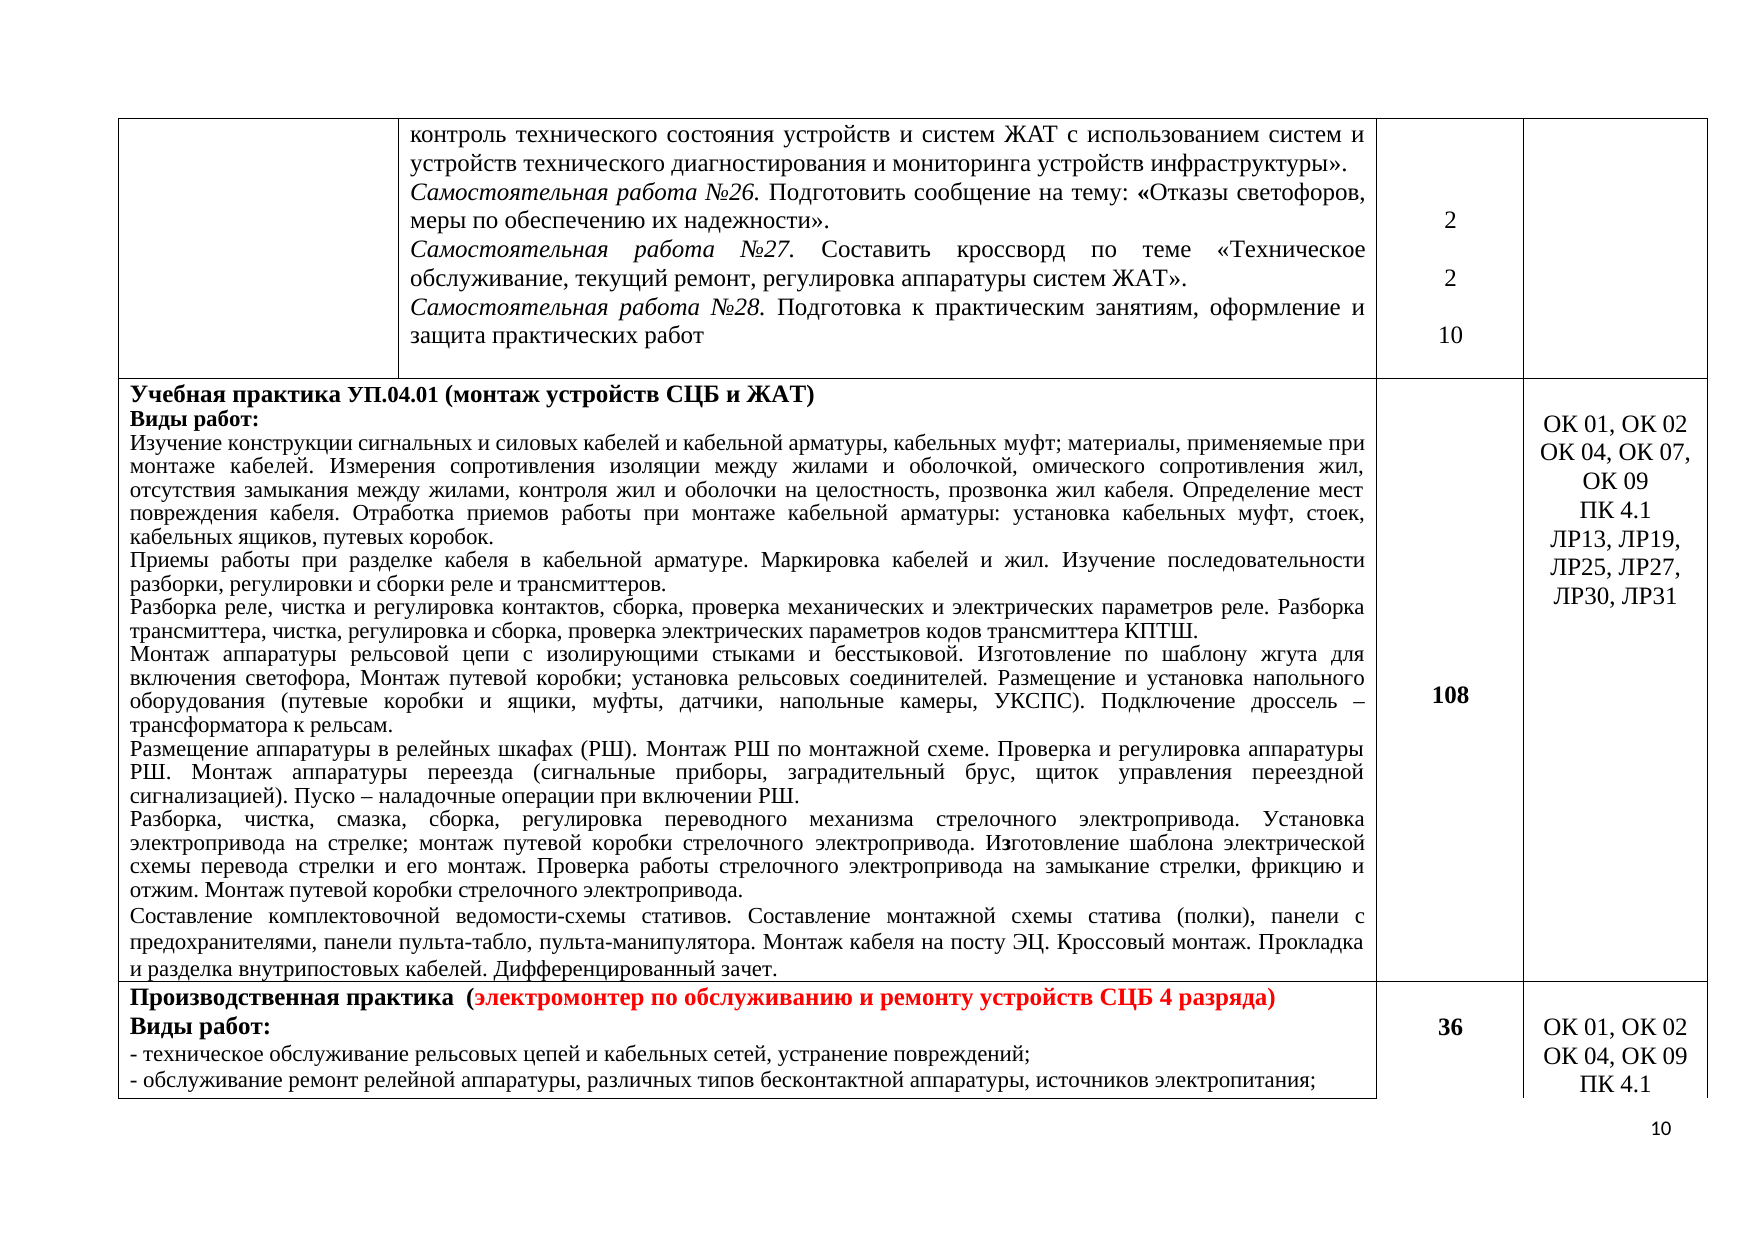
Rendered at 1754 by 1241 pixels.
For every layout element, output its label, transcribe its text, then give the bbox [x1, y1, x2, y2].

table_cell [1524, 982, 1707, 1011]
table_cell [1377, 119, 1523, 378]
table_cell 108 [1377, 408, 1523, 981]
table_cell [1377, 982, 1523, 1011]
table_cell Учебная практика УП.04.01 (монтаж устройств СЦБ и ЖАТ) Виды работ: Изучение конструкции сигнальных и силовых кабелей и кабельной арматуры, кабельных муфт; материалы, применяемые при монтаже кабелей. Измерения сопротивления изоляции между жилами и оболочкой, омического сопротивления жил, отсутствия замыкания между жилами, контроля жил и оболочки на целостность, прозвонка жил кабеля. Определение мест повреждения кабеля. Отработка приемов работы при монтаже кабельной арматуры: установка кабельных муфт, стоек, кабельных ящиков, путевых коробок. Приемы работы при разделке кабеля в кабельной арматуре. Маркировка кабелей и жил. Изучение последовательности разборки, регулировки и сборки реле и трансмиттеров. Разборка реле, чистка и регулировка контактов, сборка, проверка механических и электрических параметров реле. Разборка трансмиттера, чистка, регулировка и сборка, проверка электрических параметров кодов трансмиттера КПТШ. Монтаж аппаратуры рельсовой цепи с изолирующими стыками и бесстыковой. Изготовление по шаблону жгута для включения светофора, Монтаж путевой коробки; установка рельсовых соединителей. Размещение и установка напольного оборудования (путевые коробки и ящики, муфты, датчики, напольные камеры, УКСПС). Подключение дроссель – трансформатора к рельсам. Размещение аппаратуры в релейных шкафах (РШ). Монтаж РШ по монтажной схеме. Проверка и регулировка аппаратуры РШ. Монтаж аппаратуры переезда (сигнальные приборы, заградительный брус, щиток управления переездной сигнализацией). Пуско – наладочные операции при включении РШ. Разборка, чистка, смазка, сборка, регулировка переводного механизма стрелочного электропривода. Установка электропривода на стрелке; монтаж путевой коробки стрелочного электропривода. Изготовление шаблона электрической схемы перевода стрелки и его монтаж. Проверка работы стрелочного электропривода на замыкание стрелки, фрикцию и отжим. Монтаж путевой коробки стрелочного электропривода. Составление комплектовочной ведомости-схемы стативов. Составление монтажной схемы статива (полки), панели с предохранителями, панели пульта-табло, пульта-манипулятора. Монтаж кабеля на посту ЭЦ. Кроссовый монтаж. Прокладка и разделка внутрипостовых кабелей. Дифференцированный зачет. [119, 379, 1376, 981]
table_cell [1524, 379, 1707, 408]
table_cell ОК 01, ОК 02 ОК 04, ОК 07, ОК 09 ПК 4.1 ЛР13, ЛР19, ЛР25, ЛР27, ЛР30, ЛР31 [1524, 408, 1707, 981]
table_cell 36 [1377, 1011, 1523, 1098]
table_cell Производственная практика (электромонтер по обслуживанию и ремонту устройств СЦБ 4 разряда) Виды работ: - техническое обслуживание рельсовых цепей и кабельных сетей, устранение повреждений; - обслуживание ремонт релейной аппаратуры, различных типов бесконтактной аппаратуры, источников электропитания; - ремонт, осмотр и чистка контактов, переключателей, соединителей, штепселей, кнопок, гарнитур, вспомогательного оборудования; - выявление и устранение неисправностей; - выполнение внутренней проводки; - зарядка аккумуляторных батарей; - обслуживание напольных и внутрипостовых кабелей и кабельной арматуры; - монтаж и пайка соединительных, промежуточных, оконечных муфт с прозвонкой; - участие в строительстве кабельных сетей; - осмотр трасс кабелей; - ведение технической документации на выполняемые работы. Дифференцированный зачет [119, 982, 1376, 1098]
table_cell [1377, 379, 1523, 408]
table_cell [1524, 1011, 1707, 1098]
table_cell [399, 119, 1376, 378]
